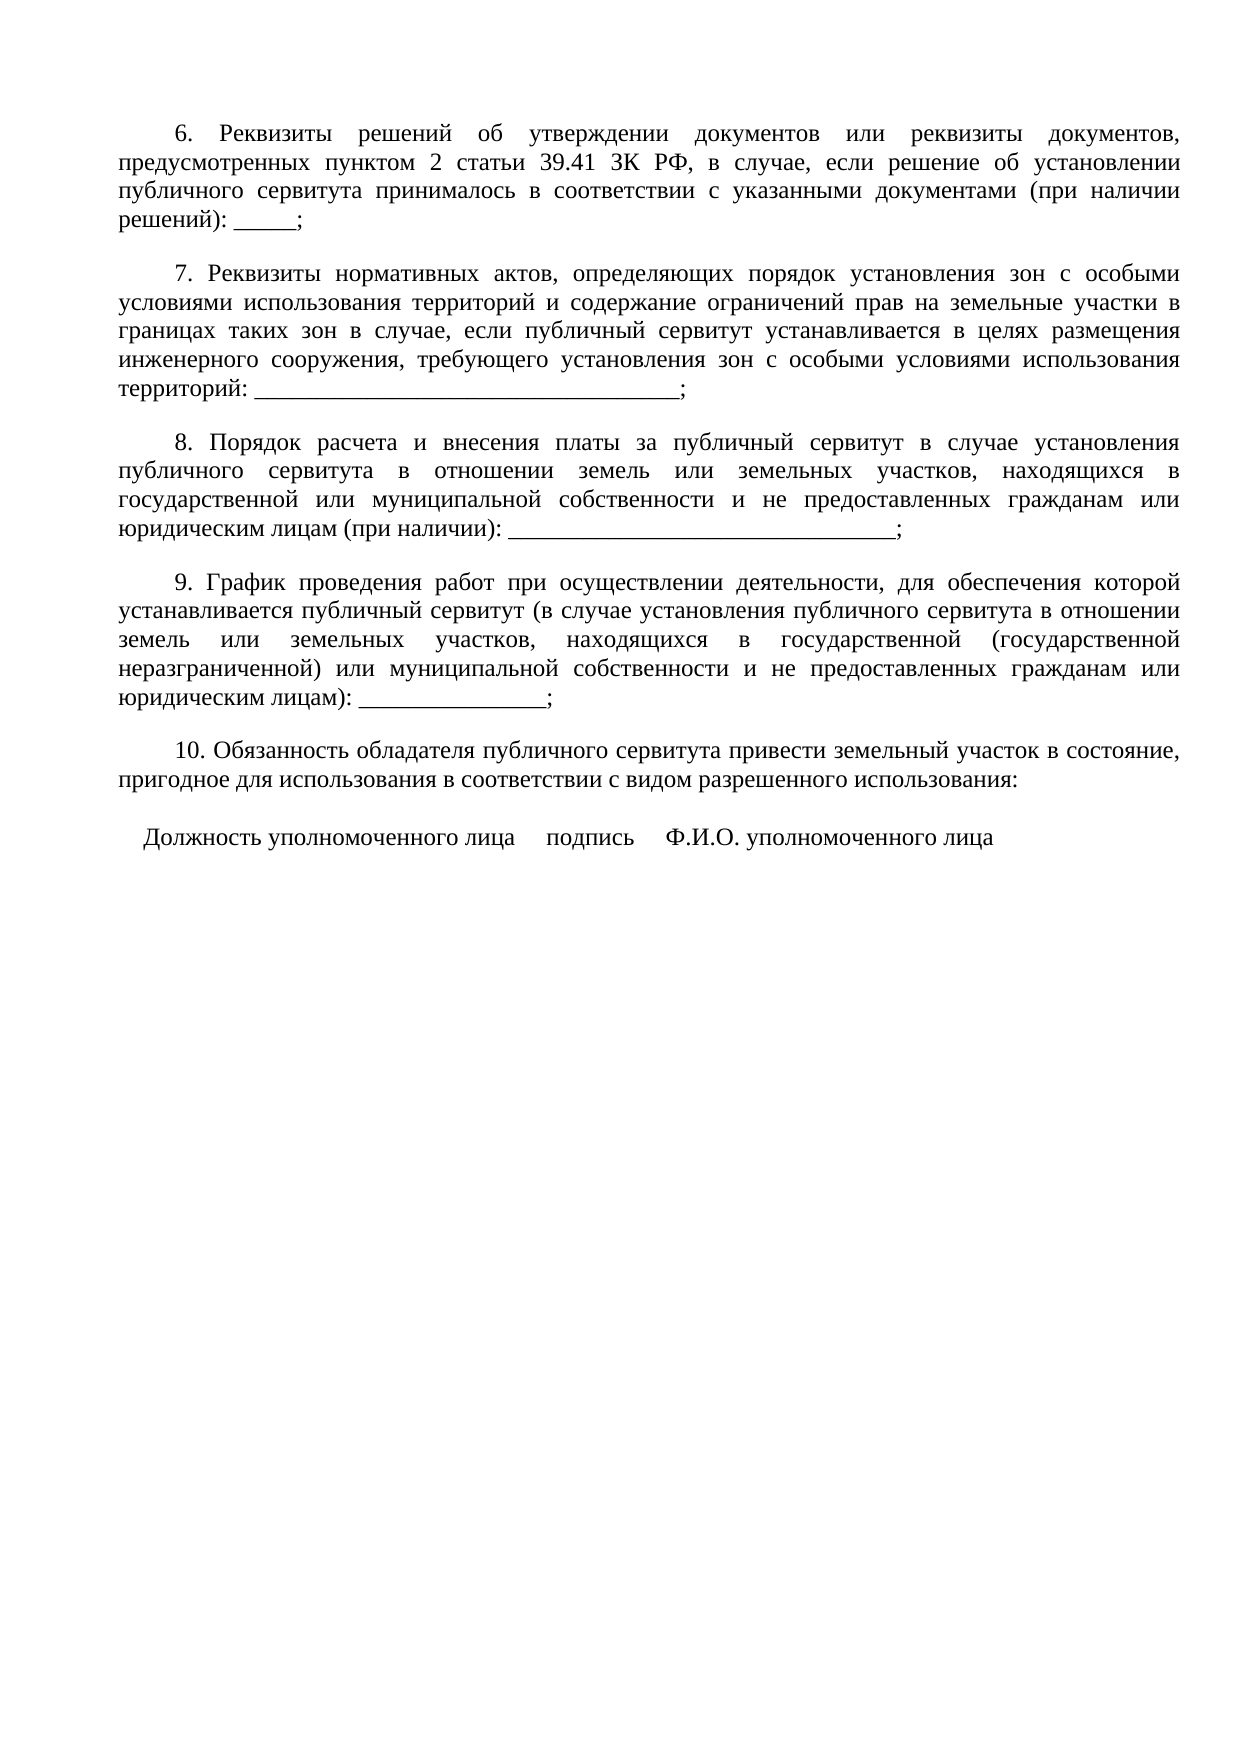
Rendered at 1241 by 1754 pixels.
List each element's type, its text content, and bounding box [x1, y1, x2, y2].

text 10. Обязанность обладателя публичного сервитута привести земельный участок в состояние, пригодное для использования в соответствии с видом разрешенного использования: [118, 736, 1181, 793]
text 7. Реквизиты нормативных актов, определяющих порядок установления зон с особыми условиями использования территорий и содержание ограничений прав на земельные участки в границах таких зон в случае, если публичный сервитут устанавливается в целях размещения инженерного сооружения, требующего установления зон с особыми условиями использования территорий: __________________________________; [118, 258, 1181, 402]
text 9. График проведения работ при осуществлении деятельности, для обеспечения которой устанавливается публичный сервитут (в случае установления публичного сервитута в отношении земель или земельных участков, находящихся в государственной (государственной неразграниченной) или муниципальной собственности и не предоставленных гражданам или юридическим лицам): _______________; [118, 567, 1181, 711]
text 6. Реквизиты решений об утверждении документов или реквизиты документов, предусмотренных пунктом 2 статьи 39.41 ЗК РФ, в случае, если решение об установлении публичного сервитута принималось в соответствии с указанными документами (при наличии решений): _____; [118, 118, 1181, 233]
text 8. Порядок расчета и внесения платы за публичный сервитут в случае установления публичного сервитута в отношении земель или земельных участков, находящихся в государственной или муниципальной собственности и не предоставленных гражданам или юридическим лицам (при наличии): _______________________________; [118, 427, 1181, 542]
text Должность уполномоченного лица подпись Ф.И.О. уполномоченного лица [118, 822, 1181, 851]
